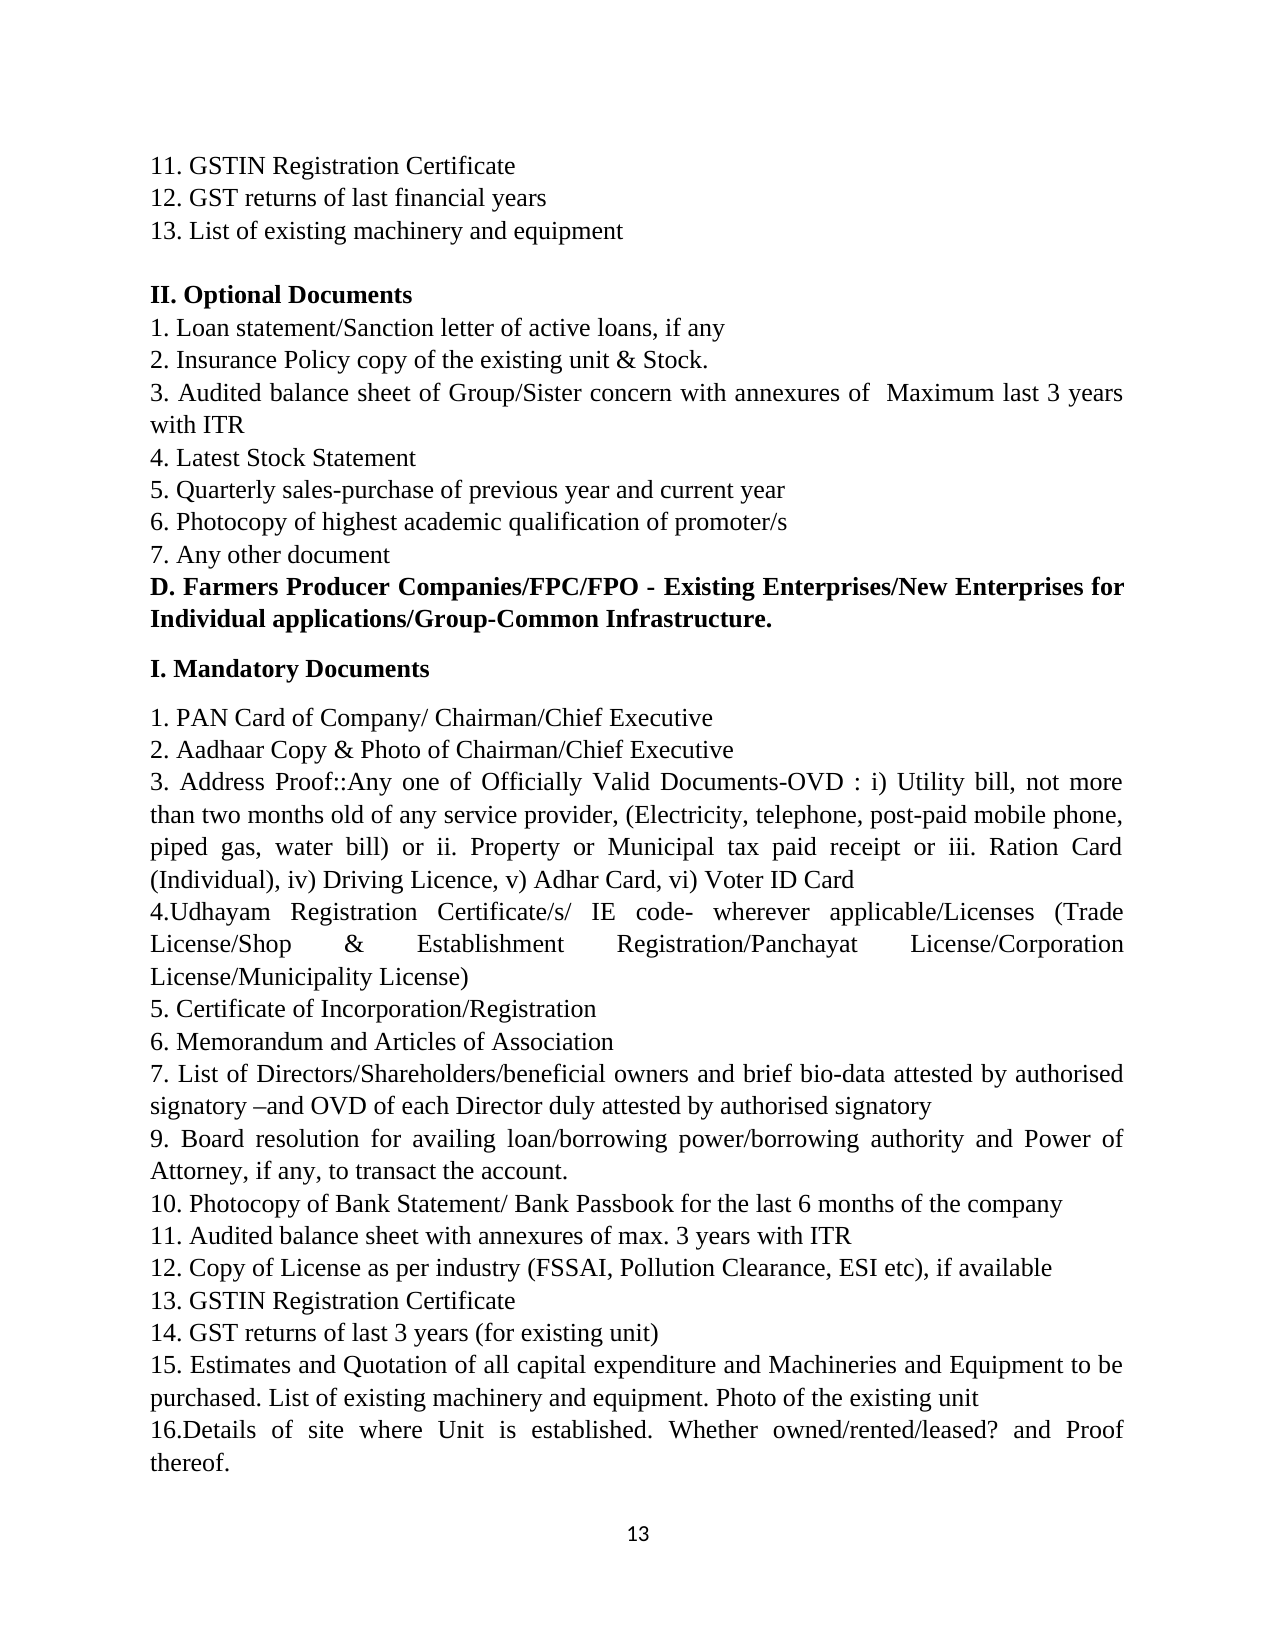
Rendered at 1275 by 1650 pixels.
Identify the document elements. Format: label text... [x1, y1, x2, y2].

text 5. Certificate of Incorporation/Registration [150, 993, 1125, 1023]
text 15. Estimates and Quotation of all capital expenditure and Machineries and Equipment to be purchased. List of existing machinery and equipment. Photo of the existing unit [150, 1349, 1125, 1412]
text 4.Udhayam Registration Certificate/s/ IE code- wherever applicable/Licenses (Trade License/Shop & Establishment Registration/Panchayat License/Corporation License/Municipality License) [150, 896, 1125, 991]
text D. Farmers Producer Companies/FPC/FPO - Existing Enterprises/New Enterprises for Individual applications/Group-Common Infrastructure. [150, 571, 1125, 633]
text 1. Loan statement/Sanction letter of active loans, if any [150, 312, 1125, 342]
text II. Optional Documents [150, 279, 1125, 309]
text 5. Quarterly sales-purchase of previous year and current year [150, 474, 1125, 504]
text 1. PAN Card of Company/ Chairman/Chief Executive [150, 702, 1125, 732]
text 11. Audited balance sheet with annexures of max. 3 years with ITR [150, 1220, 1125, 1250]
text 14. GST returns of last 3 years (for existing unit) [150, 1317, 1125, 1347]
text 7. Any other document [150, 539, 1125, 569]
text 3. Audited balance sheet of Group/Sister concern with annexures of Maximum last 3 years with ITR [150, 377, 1125, 439]
text 7. List of Directors/Shareholders/beneficial owners and brief bio-data attested by authorised signatory –and OVD of each Director duly attested by authorised signatory [150, 1058, 1125, 1120]
text 13. GSTIN Registration Certificate [150, 1285, 1125, 1315]
text 10. Photocopy of Bank Statement/ Bank Passbook for the last 6 months of the company [150, 1188, 1125, 1218]
text 9. Board resolution for availing loan/borrowing power/borrowing authority and Power of Attorney, if any, to transact the account. [150, 1123, 1125, 1185]
text 3. Address Proof::Any one of Officially Valid Documents-OVD : i) Utility bill, not more than two months old of any service provider, (Electricity, telephone, post-paid mobile phone, piped gas, water bill) or ii. Property or Municipal tax paid receipt or iii. Ration Card (Individual), iv) Driving Licence, v) Adhar Card, vi) Voter ID Card [150, 766, 1125, 894]
text 11. GSTIN Registration Certificate [150, 150, 1125, 180]
text 6. Photocopy of highest academic qualification of promoter/s [150, 506, 1125, 536]
text 12. Copy of License as per industry (FSSAI, Pollution Clearance, ESI etc), if available [150, 1252, 1125, 1282]
text 2. Aadhaar Copy & Photo of Chairman/Chief Executive [150, 734, 1125, 764]
text 12. GST returns of last financial years [150, 182, 1125, 212]
text 2. Insurance Policy copy of the existing unit & Stock. [150, 344, 1125, 374]
text 6. Memorandum and Articles of Association [150, 1026, 1125, 1056]
text I. Mandatory Documents [150, 653, 1125, 683]
text 13. List of existing machinery and equipment [150, 215, 1125, 245]
text 4. Latest Stock Statement [150, 442, 1125, 472]
text 16.Details of site where Unit is established. Whether owned/rented/leased? and Proof thereof. [150, 1414, 1125, 1477]
